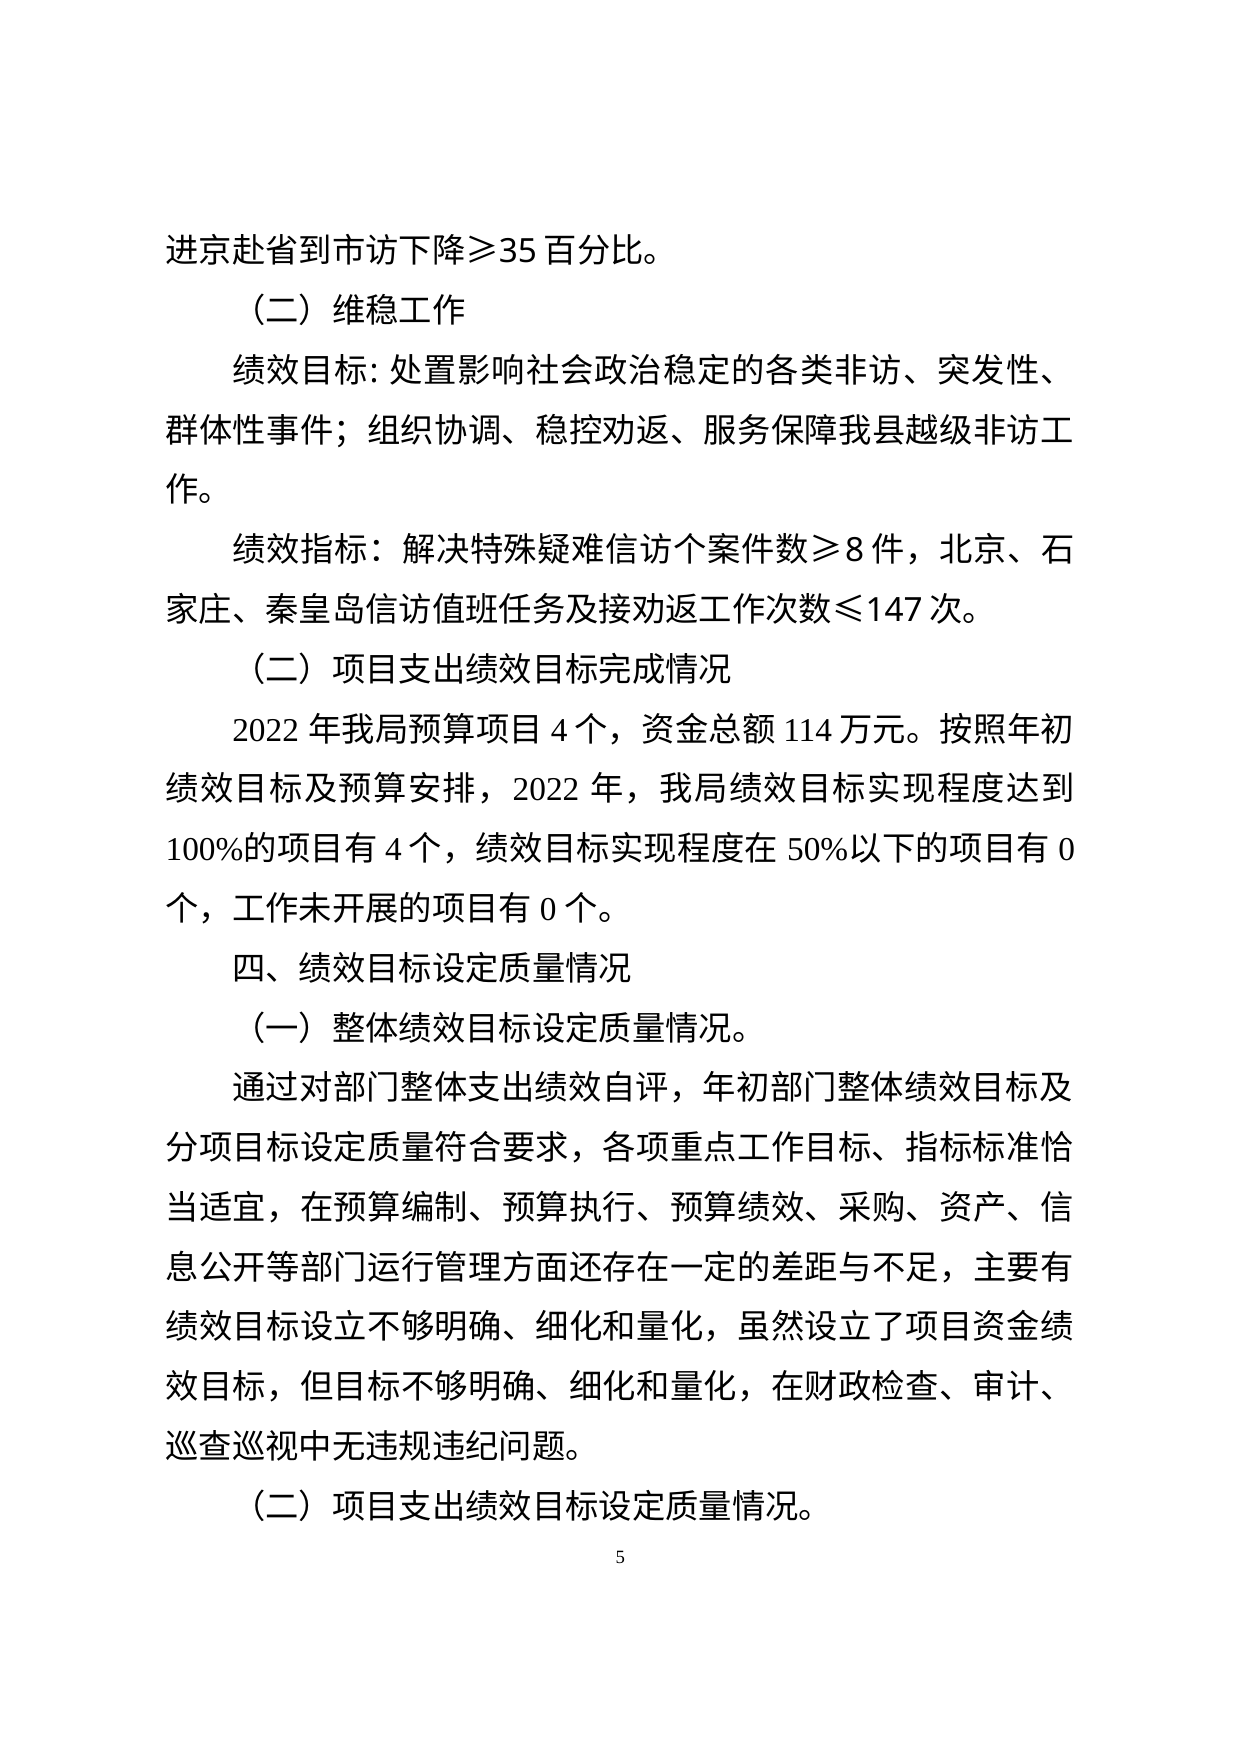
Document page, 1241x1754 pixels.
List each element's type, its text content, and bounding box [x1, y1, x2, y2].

text 四、绩效目标设定质量情况 [165, 936, 1075, 996]
text 绩效指标：解决特殊疑难信访个案件数≥8件，北京、石家庄、秦皇岛信访值班任务及接劝返工作次数≤147次。 [165, 517, 1075, 637]
text （二）项目支出绩效目标设定质量情况。 [165, 1474, 1075, 1534]
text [165, 218, 1075, 278]
text 通过对部门整体支出绩效自评，年初部门整体绩效目标及分项目标设定质量符合要求，各项重点工作目标、指标标准恰当适宜，在预算编制、预算执行、预算绩效、采购、资产、信息公开等部门运行管理方面还存在一定的差距与不足，主要有绩效目标设立不够明确、细化和量化，虽然设立了项目资金绩效目标，但目标不够明确、细化和量化，在财政检查、审计、巡查巡视中无违规违纪问题。 [165, 1055, 1075, 1474]
text （二）维稳工作 [165, 278, 1075, 338]
text 绩效目标: 处置影响社会政治稳定的各类非访、突发性、群体性事件；组织协调、稳控劝返、服务保障我县越级非访工作。 [165, 338, 1075, 517]
text （二）项目支出绩效目标完成情况 [165, 637, 1075, 697]
text （一）整体绩效目标设定质量情况。 [165, 996, 1075, 1055]
text 2022 年我局预算项目4个，资金总额114万元。按照年初绩效目标及预算安排，2022 年，我局绩效目标实现程度达到 100%的项目有4个，绩效目标实现程度在 50%以下的项目有 0 个，工作未开展的项目有 0 个。 [165, 697, 1075, 936]
